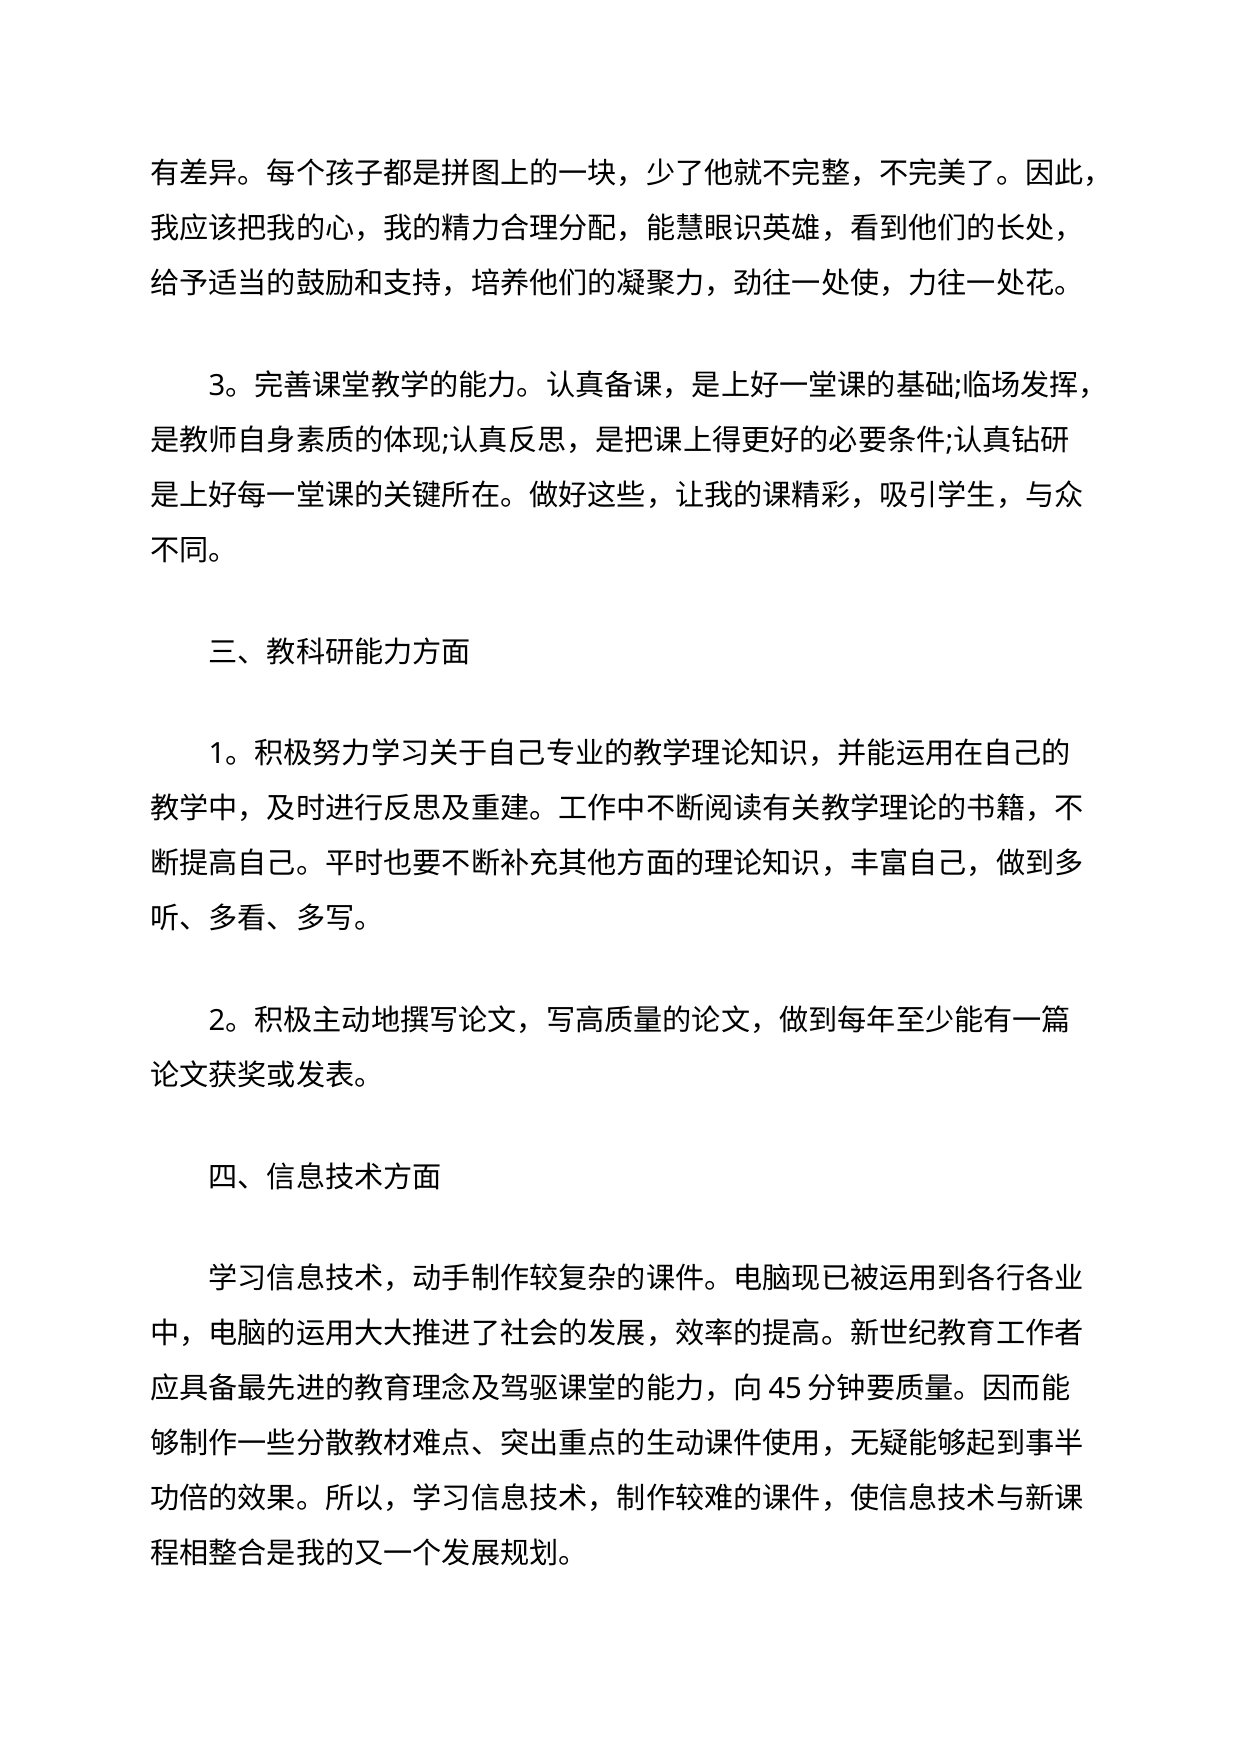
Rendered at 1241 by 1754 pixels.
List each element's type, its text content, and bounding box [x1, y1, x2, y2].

text 3。完善课堂教学的能力。认真备课，是上好一堂课的基础;临场发挥，是教师自身素质的体现;认真反思，是把课上得更好的必要条件;认真钻研是上好每一堂课的关键所在。做好这些，让我的课精彩，吸引学生，与众不同。 [150, 362, 1090, 569]
text 三、教科研能力方面 [150, 628, 1090, 671]
text 1。积极努力学习关于自己专业的教学理论知识，并能运用在自己的教学中，及时进行反思及重建。工作中不断阅读有关教学理论的书籍，不断提高自己。平时也要不断补充其他方面的理论知识，丰富自己，做到多听、多看、多写。 [150, 730, 1090, 937]
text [150, 150, 1090, 302]
text 学习信息技术，动手制作较复杂的课件。电脑现已被运用到各行各业中，电脑的运用大大推进了社会的发展，效率的提高。新世纪教育工作者应具备最先进的教育理念及驾驱课堂的能力，向45分钟要质量。因而能够制作一些分散教材难点、突出重点的生动课件使用，无疑能够起到事半功倍的效果。所以，学习信息技术，制作较难的课件，使信息技术与新课程相整合是我的又一个发展规划。 [150, 1255, 1090, 1572]
text 2。积极主动地撰写论文，写高质量的论文，做到每年至少能有一篇论文获奖或发表。 [150, 997, 1090, 1094]
text 四、信息技术方面 [150, 1153, 1090, 1196]
